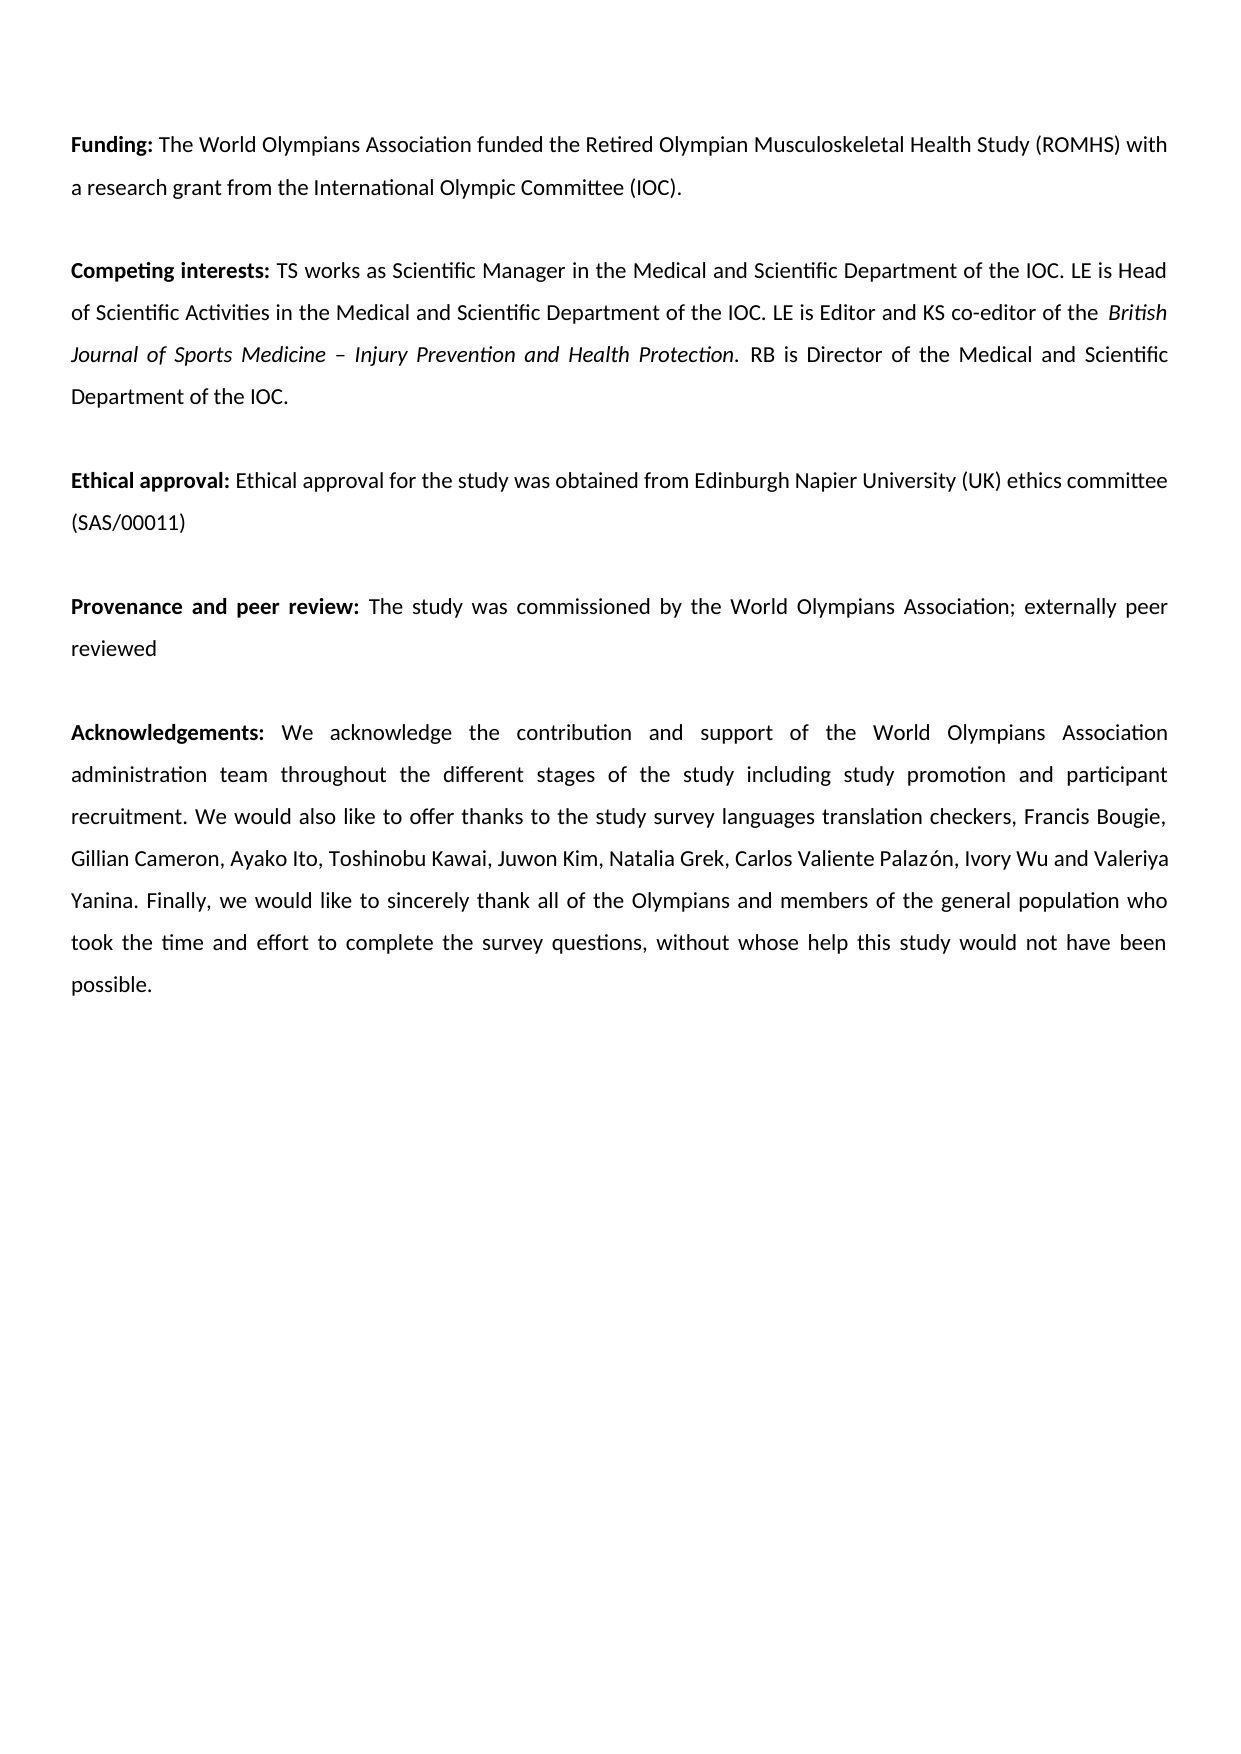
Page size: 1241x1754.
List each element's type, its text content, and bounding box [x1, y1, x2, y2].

text Provenance and peer review: The study was commissioned by the World Olympians Association; externally peer reviewed [71, 592, 1169, 662]
text Ethical approval: Ethical approval for the study was obtained from Edinburgh Napier University (UK) ethics committee (SAS/00011) [71, 466, 1169, 536]
text Funding: The World Olympians Association funded the Retired Olympian Musculoskeletal Health Study (ROMHS) with a research grant from the International Olympic Committee (IOC). [71, 131, 1169, 201]
text Acknowledgements: We acknowledge the contribution and support of the World Olympians Association administration team throughout the different stages of the study including study promotion and participant recruitment. We would also like to offer thanks to the study survey languages translation checkers, Francis Bougie, Gillian Cameron, Ayako Ito, Toshinobu Kawai, Juwon Kim, Natalia Grek, Carlos Valiente Palazón, Ivory Wu and Valeriya Yanina. Finally, we would like to sincerely thank all of the Olympians and members of the general population who took the time and effort to complete the survey questions, without whose help this study would not have been possible. [71, 718, 1169, 998]
text Competing interests: TS works as Scientific Manager in the Medical and Scientific Department of the IOC. LE is Head of Scientific Activities in the Medical and Scientific Department of the IOC. LE is Editor and KS co-editor of the British Journal of Sports Medicine – Injury Prevention and Health Protection. RB is Director of the Medical and Scientific Department of the IOC. [71, 257, 1169, 411]
